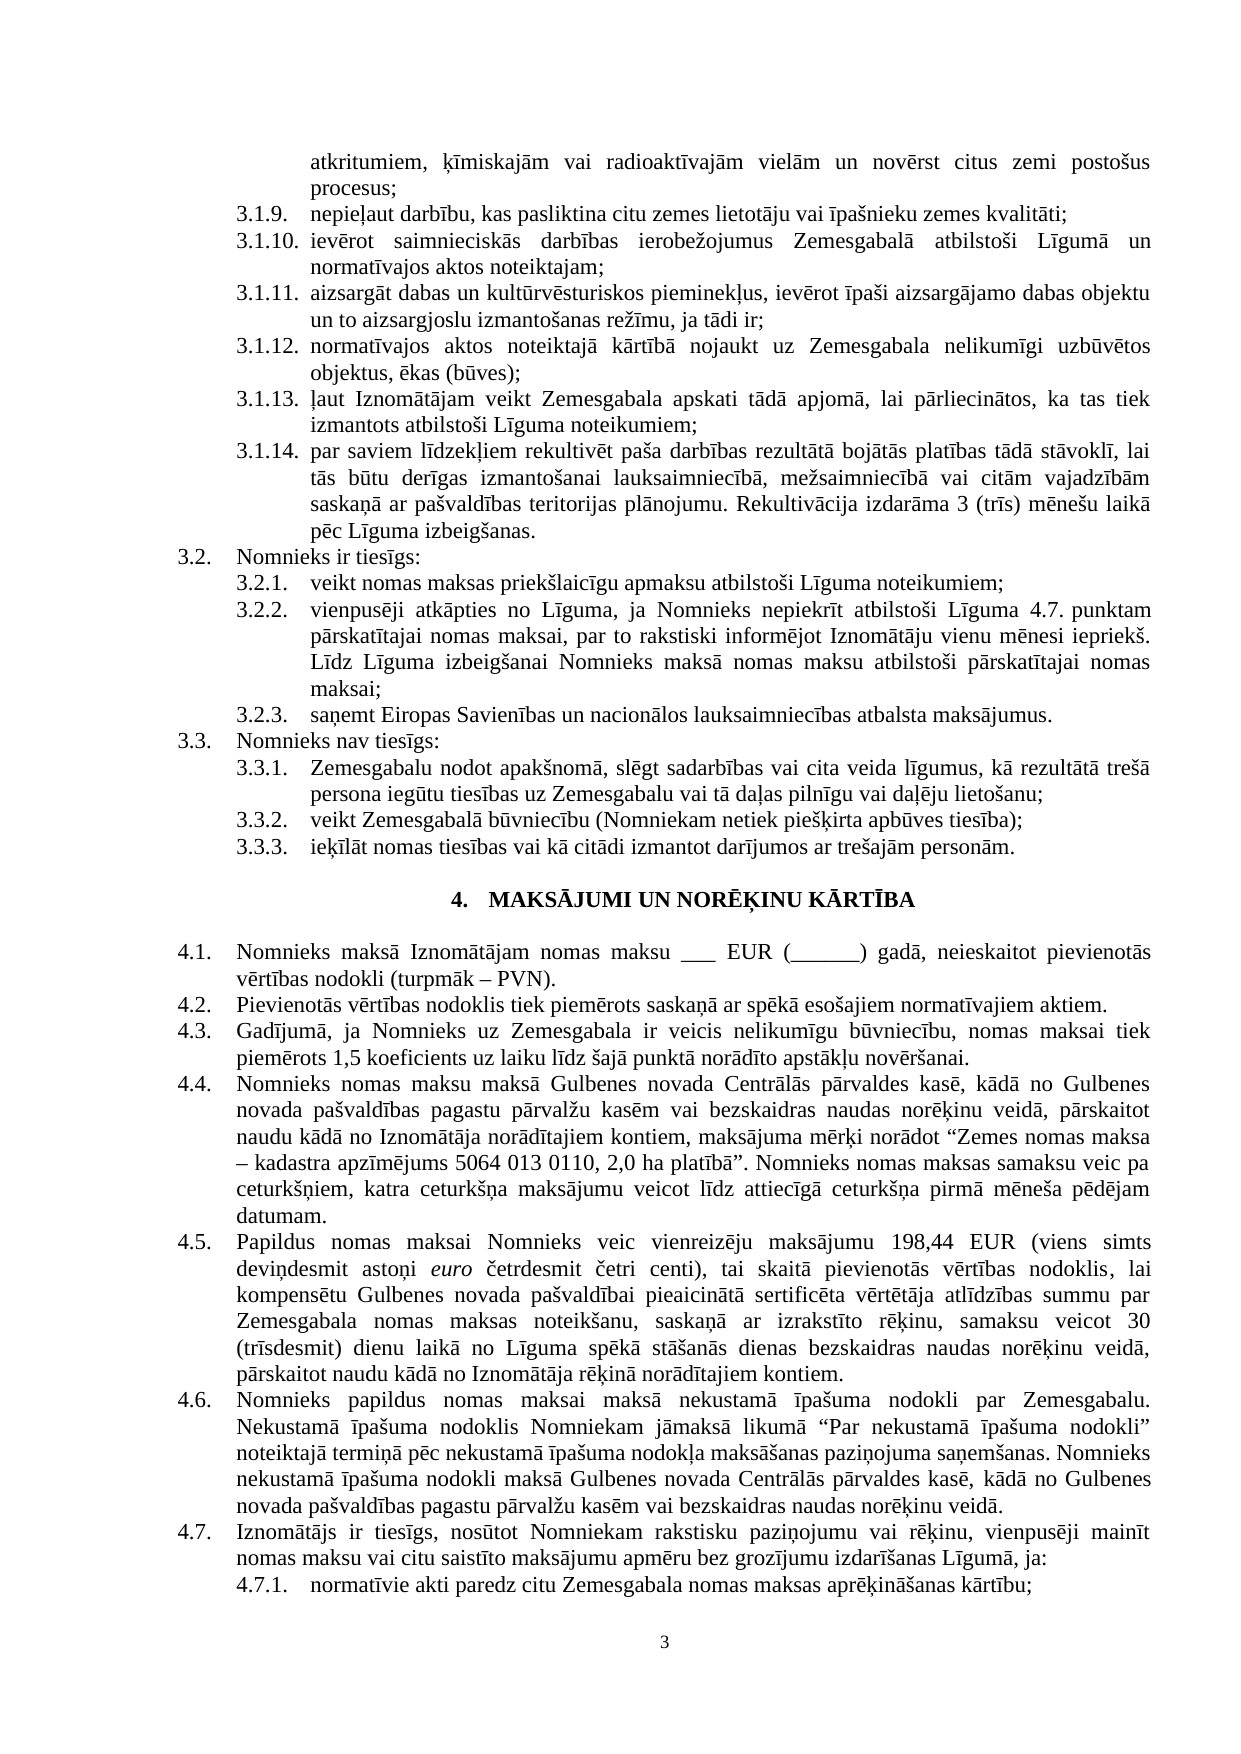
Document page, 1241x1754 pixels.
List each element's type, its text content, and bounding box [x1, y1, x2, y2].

list Nomnieks maksā Iznomātājam nomas maksu ___ EUR (______) gadā, neieskaitot pievienotās vērtības nodokli (turpmāk – PVN). [177, 938, 1152, 991]
list aizsargāt dabas un kultūrvēsturiskos pieminekļus, ievērot īpaši aizsargājamo dabas objektu un to aizsargjoslu izmantošanas režīmu, ja tādi ir; [236, 279, 1152, 332]
list nepieļaut darbību, kas pasliktina citu zemes lietotāju vai īpašnieku zemes kvalitāti; [236, 200, 1152, 227]
list Pievienotās vērtības nodoklis tiek piemērots saskaņā ar spēkā esošajiem normatīvajiem aktiem. [177, 991, 1152, 1017]
list Nomnieks papildus nomas maksai maksā nekustamā īpašuma nodokli par Zemesgabalu. Nekustamā īpašuma nodoklis Nomniekam jāmaksā likumā “Par nekustamā īpašuma nodokli” noteiktajā termiņā pēc nekustamā īpašuma nodokļa maksāšanas paziņojuma saņemšanas. Nomnieks nekustamā īpašuma nodokli maksā Gulbenes novada Centrālās pārvaldes kasē, kādā no Gulbenes novada pašvaldības pagastu pārvalžu kasēm vai bezskaidras naudas norēķinu veidā. [177, 1386, 1152, 1518]
list normatīvie akti paredz citu Zemesgabala nomas maksas aprēķināšanas kārtību; [236, 1571, 1152, 1597]
list normatīvajos aktos noteiktajā kārtībā nojaukt uz Zemesgabala nelikumīgi uzbūvētos objektus, ēkas (būves); [236, 332, 1152, 385]
list Papildus nomas maksai Nomnieks veic vienreizēju maksājumu 198,44 EUR (viens simts deviņdesmit astoņi euro četrdesmit četri centi), tai skaitā pievienotās vērtības nodoklis, lai kompensētu Gulbenes novada pašvaldībai pieaicinātā sertificēta vērtētāja atlīdzības summu par Zemesgabala nomas maksas noteikšanu, saskaņā ar izrakstīto rēķinu, samaksu veicot 30 (trīsdesmit) dienu laikā no Līguma spēkā stāšanās dienas bezskaidras naudas norēķinu veidā, pārskaitot naudu kādā no Iznomātāja rēķinā norādītajiem kontiem. [177, 1228, 1152, 1386]
list ievērot saimnieciskās darbības ierobežojumus Zemesgabalā atbilstoši Līgumā un normatīvajos aktos noteiktajam; [236, 227, 1152, 279]
list Gadījumā, ja Nomnieks uz Zemesgabala ir veicis nelikumīgu būvniecību, nomas maksai tiek piemērots 1,5 koeficients uz laiku līdz šajā punktā norādīto apstākļu novēršanai. [177, 1017, 1152, 1070]
list saņemt Eiropas Savienības un nacionālos lauksaimniecības atbalsta maksājumus. [236, 701, 1152, 727]
list Zemesgabalu nodot apakšnomā, slēgt sadarbības vai cita veida līgumus, kā rezultātā trešā persona iegūtu tiesības uz Zemesgabalu vai tā daļas pilnīgu vai daļēju lietošanu; [236, 754, 1152, 807]
list ieķīlāt nomas tiesības vai kā citādi izmantot darījumos ar trešajām personām. [236, 833, 1152, 859]
list Iznomātājs ir tiesīgs, nosūtot Nomniekam rakstisku paziņojumu vai rēķinu, vienpusēji mainīt nomas maksu vai citu saistīto maksājumu apmēru bez grozījumu izdarīšanas Līgumā, ja: [177, 1518, 1152, 1571]
list Nomnieks nav tiesīgs: [177, 727, 1152, 754]
list Nomnieks nomas maksu maksā Gulbenes novada Centrālās pārvaldes kasē, kādā no Gulbenes novada pašvaldības pagastu pārvalžu kasēm vai bezskaidras naudas norēķinu veidā, pārskaitot naudu kādā no Iznomātāja norādītajiem kontiem, maksājuma mērķi norādot “Zemes nomas maksa – kadastra apzīmējums 5064 013 0110, 2,0 ha platībā”. Nomnieks nomas maksas samaksu veic pa ceturkšņiem, katra ceturkšņa maksājumu veicot līdz attiecīgā ceturkšņa pirmā mēneša pēdējam datumam. [177, 1070, 1152, 1228]
list vienpusēji atkāpties no Līguma, ja Nomnieks nepiekrīt atbilstoši Līguma 4.7. punktam pārskatītajai nomas maksai, par to rakstiski informējot Iznomātāju vienu mēnesi iepriekš. Līdz Līguma izbeigšanai Nomnieks maksā nomas maksu atbilstoši pārskatītajai nomas maksai; [236, 596, 1152, 701]
list par saviem līdzekļiem rekultivēt paša darbības rezultātā bojātās platības tādā stāvoklī, lai tās būtu derīgas izmantošanai lauksaimniecībā, mežsaimniecībā vai citām vajadzībām saskaņā ar pašvaldības teritorijas plānojumu. Rekultivācija izdarāma 3 (trīs) mēnešu laikā pēc Līguma izbeigšanas. [236, 438, 1152, 543]
list veikt nomas maksas priekšlaicīgu apmaksu atbilstoši Līguma noteikumiem; [236, 569, 1152, 596]
list Nomnieks ir tiesīgs: [177, 543, 1152, 569]
list MAKSĀJUMI UN Norēķinu kārtība [215, 886, 1152, 912]
list ļaut Iznomātājam veikt Zemesgabala apskati tādā apjomā, lai pārliecinātos, ka tas tiek izmantots atbilstoši Līguma noteikumiem; [236, 385, 1152, 438]
list veikt Zemesgabalā būvniecību (Nomniekam netiek piešķirta apbūves tiesība); [236, 807, 1152, 833]
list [236, 148, 1152, 200]
